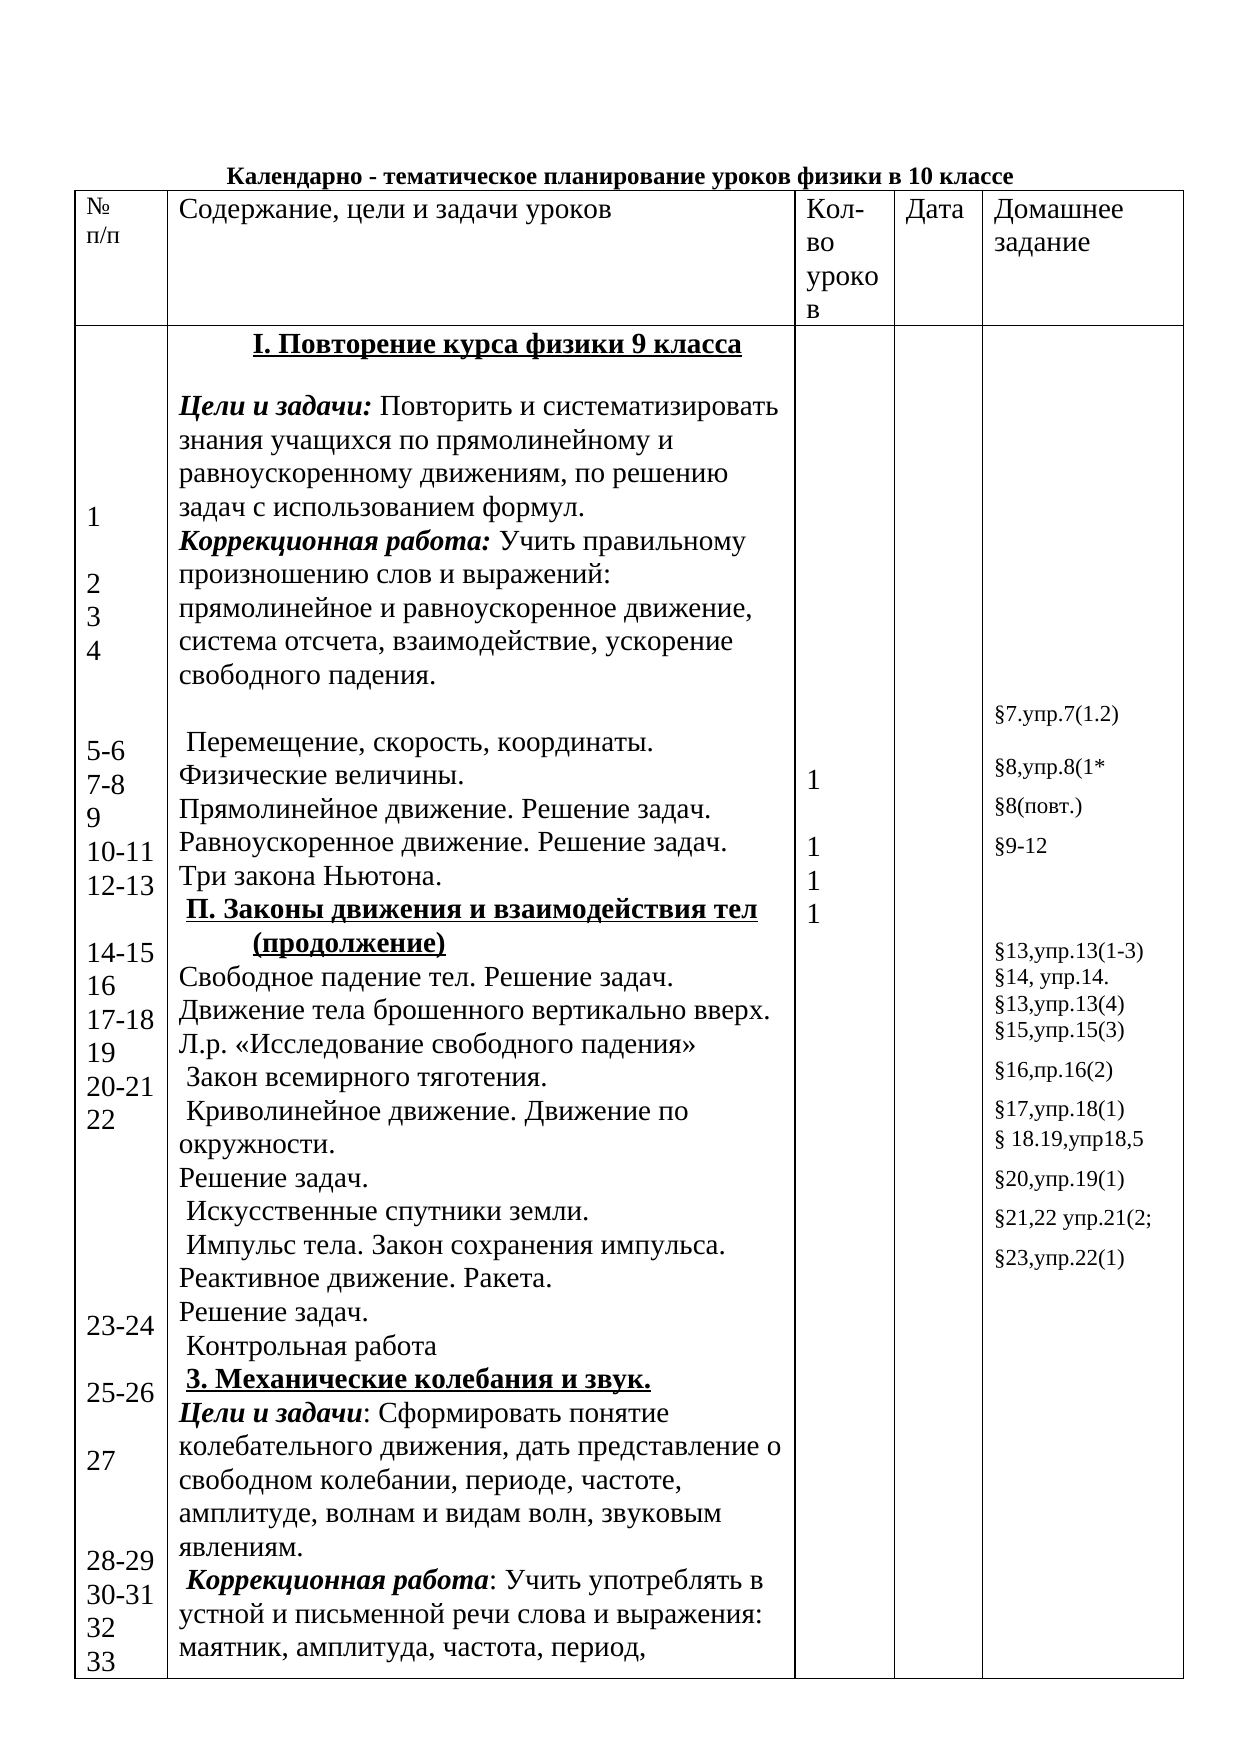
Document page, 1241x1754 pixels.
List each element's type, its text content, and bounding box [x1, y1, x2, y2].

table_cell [983, 326, 1183, 1677]
table_header Содержание, цели и задачи уроков [168, 191, 794, 325]
table_header Кол-во уроков [796, 191, 894, 325]
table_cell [168, 326, 794, 1677]
table_header Дата [895, 191, 982, 325]
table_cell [76, 326, 167, 1677]
table_header Домашнее задание [983, 191, 1183, 325]
table_cell 1 1 1 1 [796, 326, 894, 1677]
text Календарно - тематическое планирование уроков физики в 10 классе [75, 161, 1165, 190]
table_cell [895, 326, 982, 1677]
table_header № п/п [76, 191, 167, 325]
